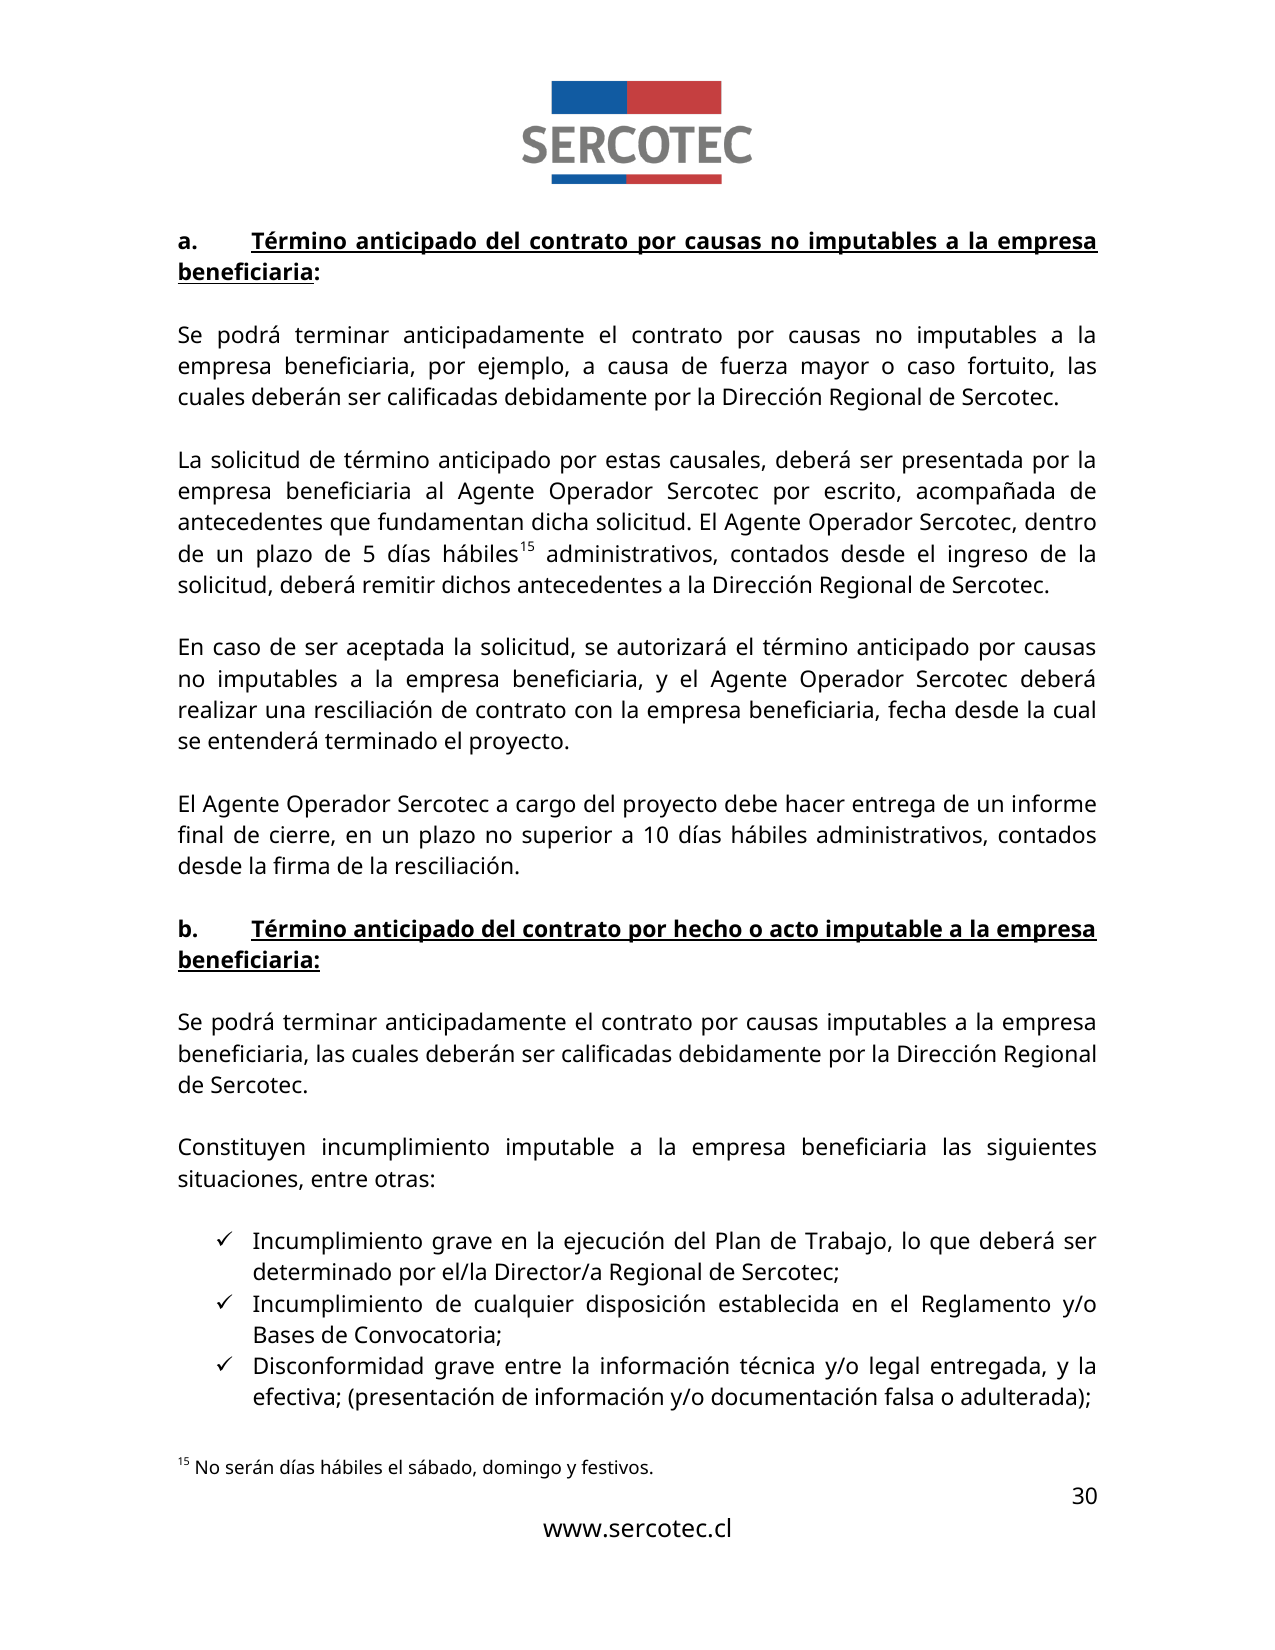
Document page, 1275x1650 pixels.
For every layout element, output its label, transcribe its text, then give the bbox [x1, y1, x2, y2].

text Se podrá terminar anticipadamente el contrato por causas no imputables a la empresa beneficiaria, por ejemplo, a causa de fuerza mayor o caso fortuito, las cuales deberán ser calificadas debidamente por la Dirección Regional de Sercotec. [177, 319, 1098, 412]
text En caso de ser aceptada la solicitud, se autorizará el término anticipado por causas no imputables a la empresa beneficiaria, y el Agente Operador Sercotec deberá realizar una resciliación de contrato con la empresa beneficiaria, fecha desde la cual se entenderá terminado el proyecto. [177, 631, 1098, 756]
text Constituyen incumplimiento imputable a la empresa beneficiaria las siguientes situaciones, entre otras: [177, 1131, 1098, 1194]
text Se podrá terminar anticipadamente el contrato por causas imputables a la empresa beneficiaria, las cuales deberán ser calificadas debidamente por la Dirección Regional de Sercotec. [177, 1006, 1098, 1100]
list Disconformidad grave entre la información técnica y/o legal entregada, y la efectiva; (presentación de información y/o documentación falsa o adulterada); [215, 1350, 1098, 1412]
list Término anticipado del contrato por hecho o acto imputable a la empresa beneficiaria: [177, 912, 1098, 975]
text La solicitud de término anticipado por estas causales, deberá ser presentada por la empresa beneficiaria al Agente Operador Sercotec por escrito, acompañada de antecedentes que fundamentan dicha solicitud. El Agente Operador Sercotec, dentro de un plazo de 5 días hábiles administrativos, contados desde el ingreso de la solicitud, deberá remitir dichos antecedentes a la Dirección Regional de Sercotec. [177, 444, 1098, 600]
list Incumplimiento grave en la ejecución del Plan de Trabajo, lo que deberá ser determinado por el/la Director/a Regional de Sercotec; [215, 1225, 1098, 1287]
list Término anticipado del contrato por causas no imputables a la empresa beneficiaria: [177, 225, 1098, 287]
list Incumplimiento de cualquier disposición establecida en el Reglamento y/o Bases de Convocatoria; [215, 1287, 1098, 1350]
text El Agente Operador Sercotec a cargo del proyecto debe hacer entrega de un informe final de cierre, en un plazo no superior a 10 días hábiles administrativos, contados desde la firma de la resciliación. [177, 787, 1098, 881]
picture [512, 73, 763, 194]
